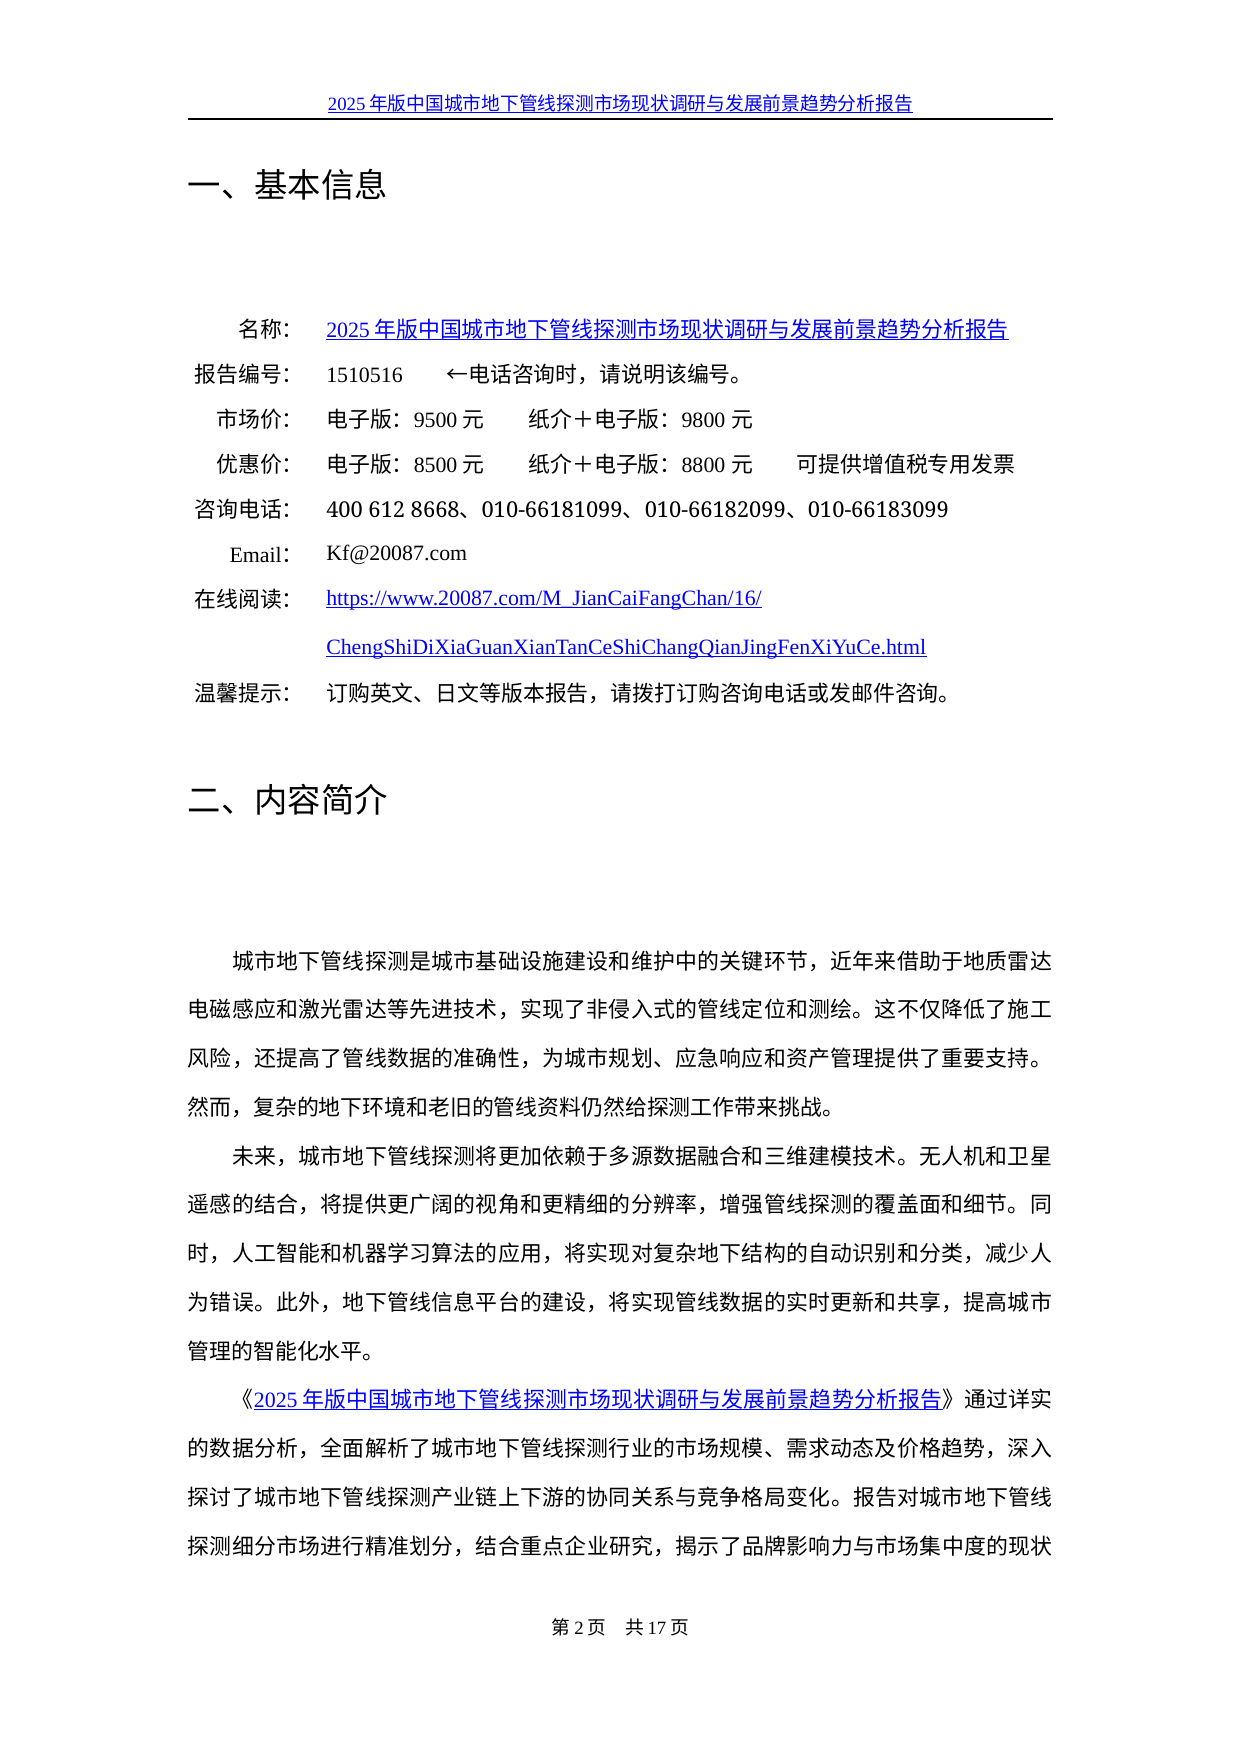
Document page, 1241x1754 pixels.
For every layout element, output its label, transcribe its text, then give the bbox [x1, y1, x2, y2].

table_cell 优惠价： [167, 447, 315, 492]
table_cell 电子版：8500 元 纸介＋电子版：8800 元 可提供增值税专用发票 [315, 447, 1073, 492]
table_cell Kf@20087.com [315, 537, 1073, 582]
table_cell 电子版：9500 元 纸介＋电子版：9800 元 [315, 402, 1073, 447]
table_header 名称： [167, 312, 315, 357]
table_cell 咨询电话： [167, 492, 315, 537]
table_cell 400 612 8668、010-66181099、010-66182099、010-66183099 [315, 492, 1073, 537]
table_header 2025年版中国城市地下管线探测市场现状调研与发展前景趋势分析报告 [315, 312, 1073, 357]
table_cell 1510516 ←电话咨询时，请说明该编号。 [315, 357, 1073, 402]
table_cell 报告编号： [167, 357, 315, 402]
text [187, 943, 1053, 1561]
table_cell 市场价： [167, 402, 315, 447]
title 一、基本信息 [187, 150, 1053, 215]
table_cell Email： [167, 537, 315, 582]
title 二、内容简介 [187, 766, 1053, 831]
table_cell 温馨提示： [167, 675, 315, 720]
table_cell [315, 582, 1073, 675]
table_cell 在线阅读： [167, 582, 315, 675]
table_cell 订购英文、日文等版本报告，请拨打订购咨询电话或发邮件咨询。 [315, 675, 1073, 720]
